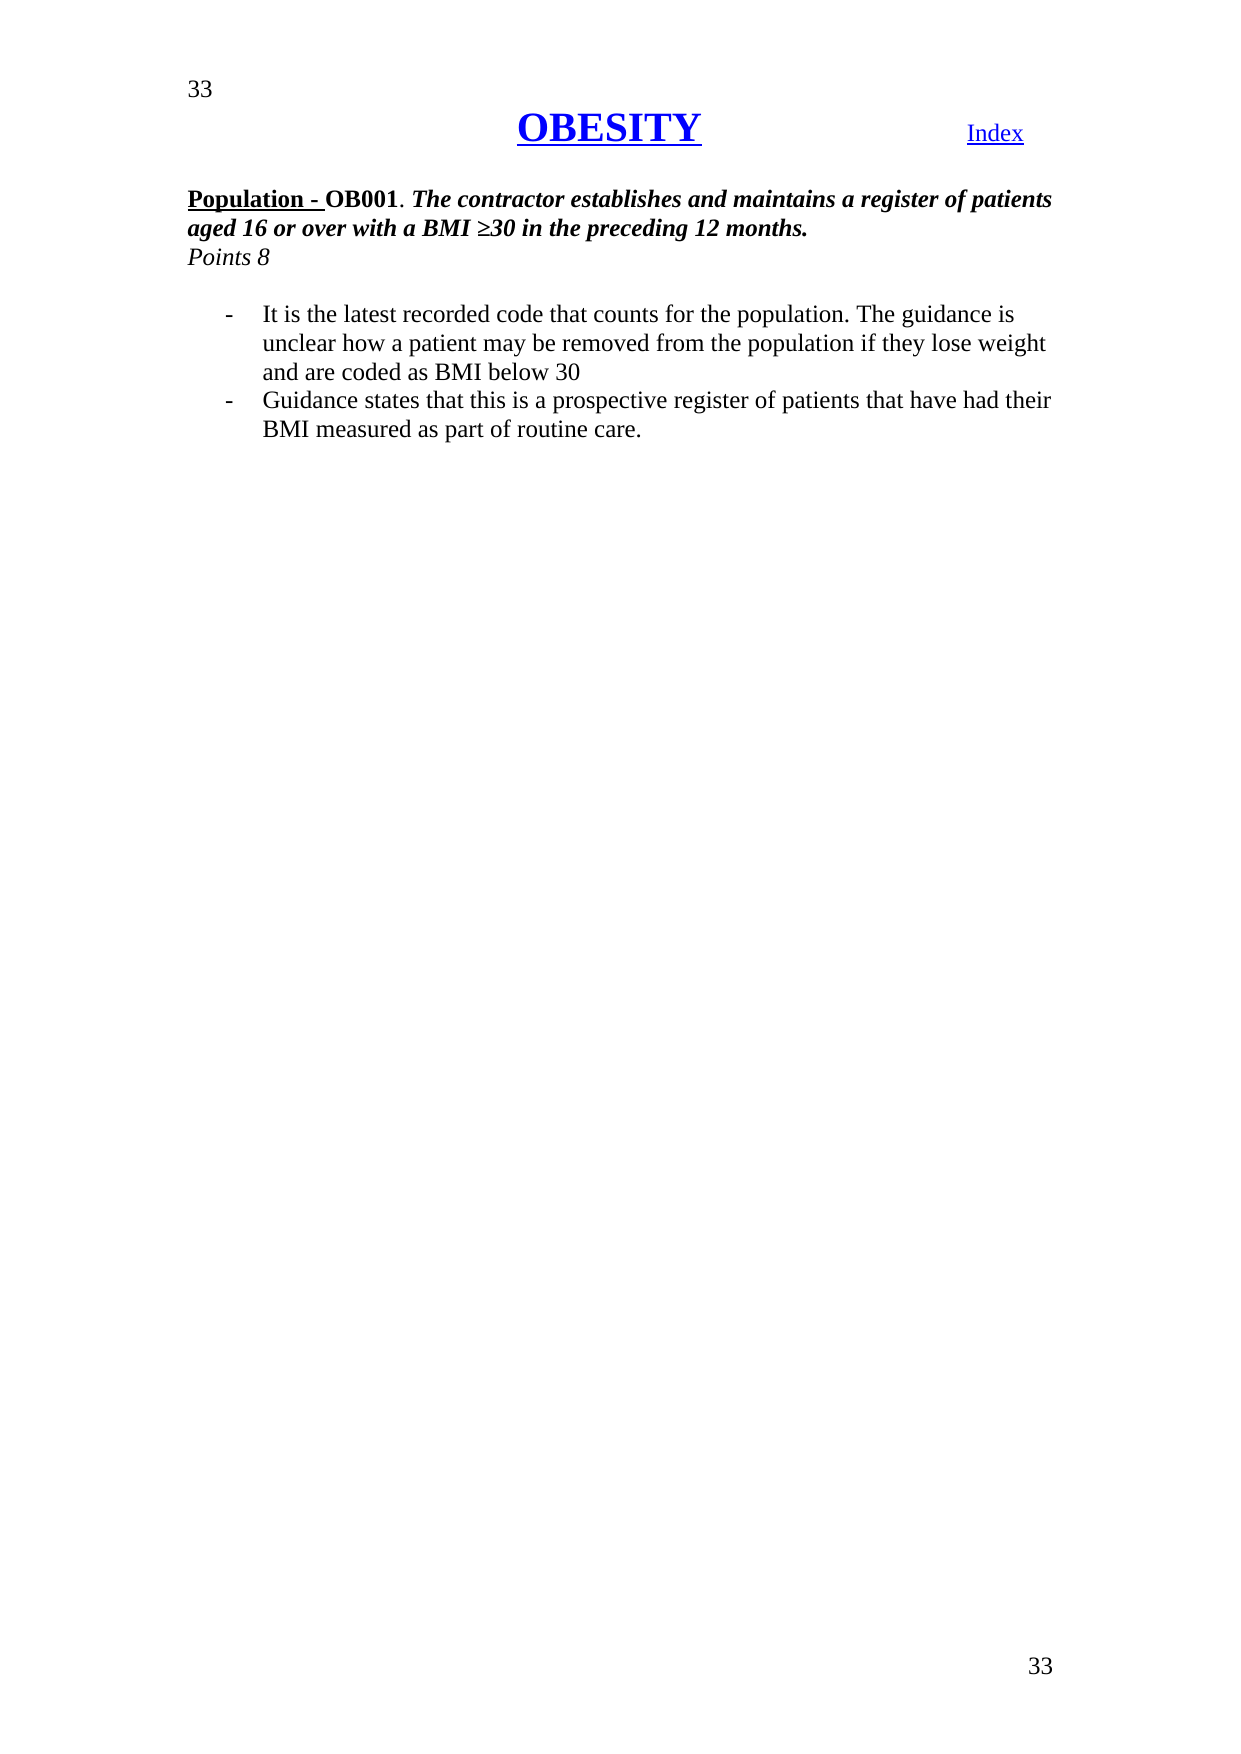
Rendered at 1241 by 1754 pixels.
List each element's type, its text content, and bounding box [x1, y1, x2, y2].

text Points 8 [187, 242, 1053, 270]
list It is the latest recorded code that counts for the population. The guidance is unclear how a patient may be removed from the population if they lose weight and are coded as BMI below 30 [225, 299, 1053, 385]
text Population - OB001. The contractor establishes and maintains a register of patients aged 16 or over with a BMI ≥30 in the preceding 12 months. [187, 184, 1053, 242]
subtitle OBESITY Index [412, 103, 1053, 151]
list Guidance states that this is a prospective register of patients that have had their BMI measured as part of routine care. [225, 385, 1053, 443]
